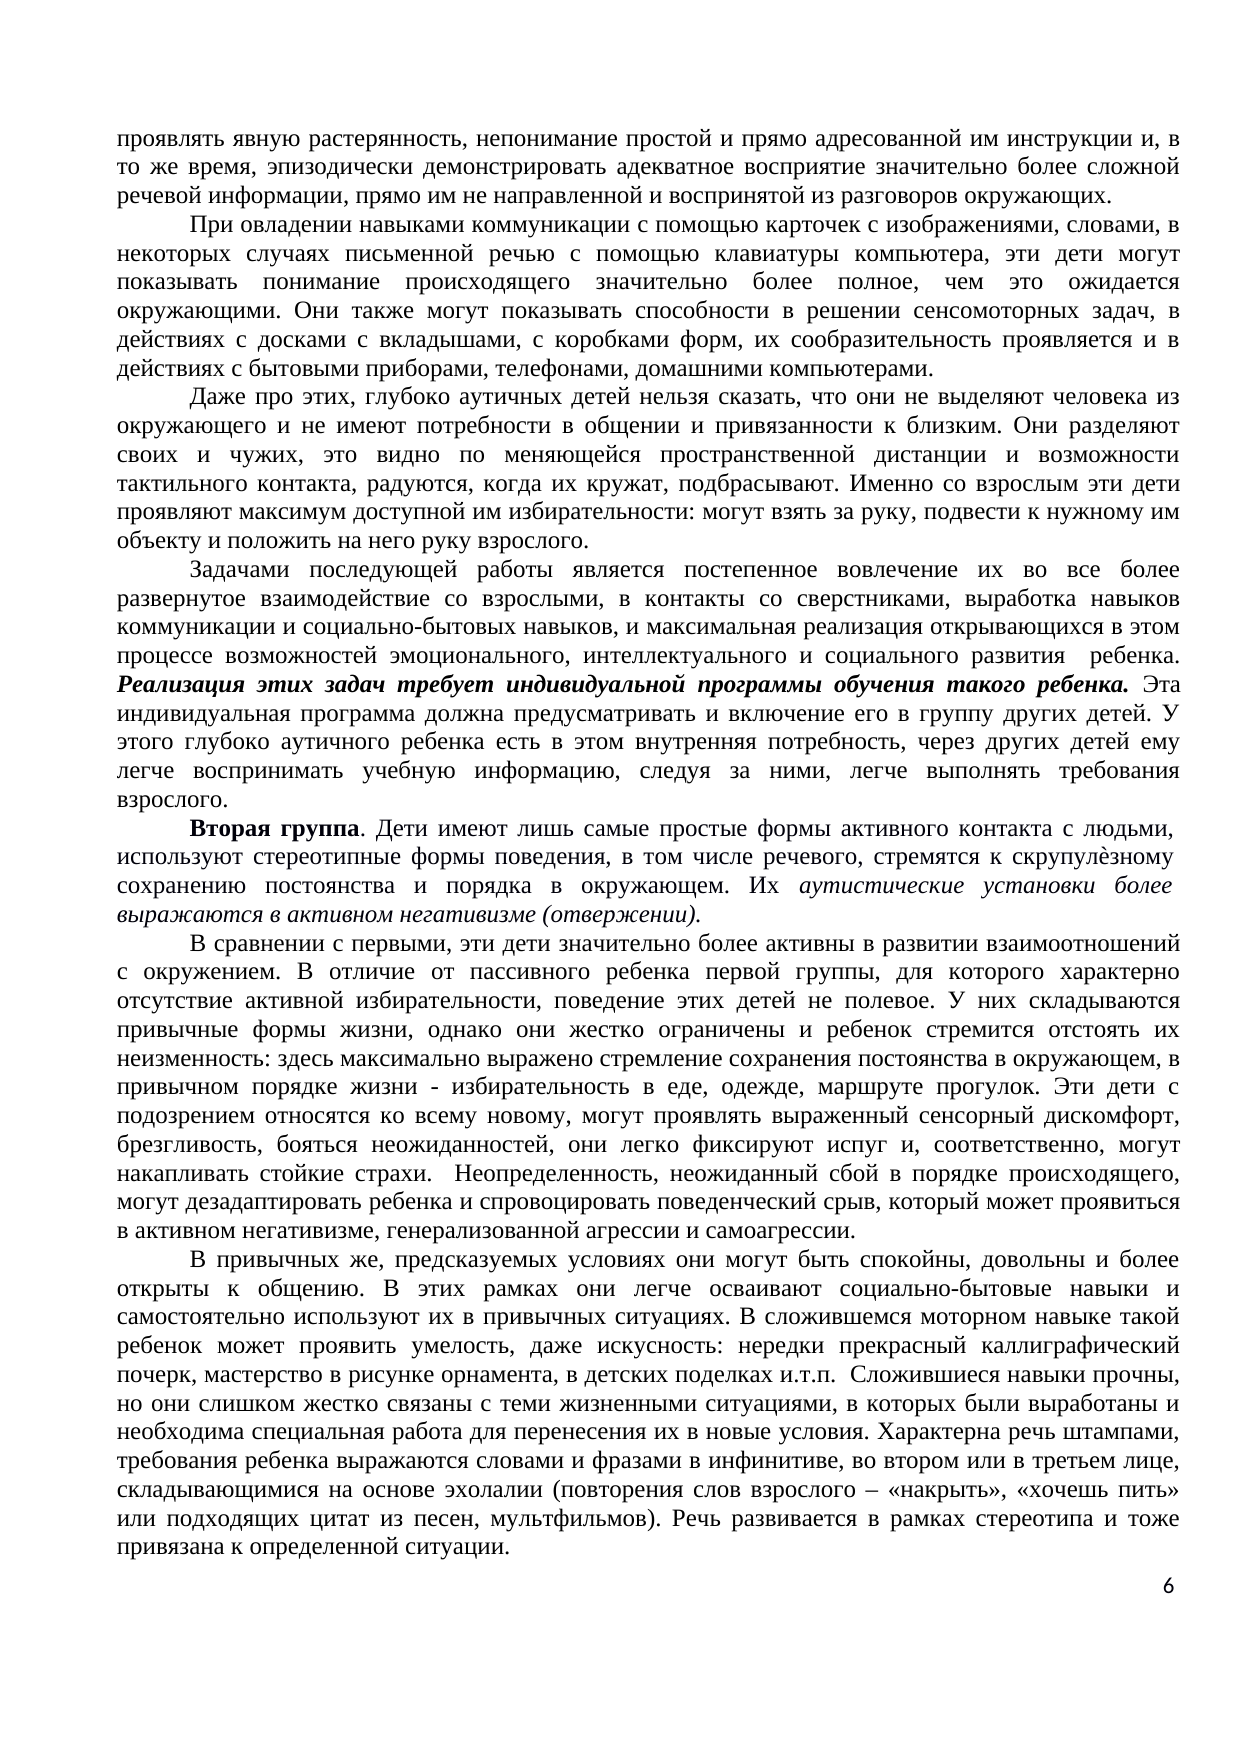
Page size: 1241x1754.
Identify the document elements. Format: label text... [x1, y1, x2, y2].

text При овладении навыками коммуникации с помощью карточек с изображениями, словами, в некоторых случаях письменной речью с помощью клавиатуры компьютера, эти дети могут показывать понимание происходящего значительно более полное, чем это ожидается окружающими. Они также могут показывать способности в решении сенсомоторных задач, в действиях с досками с вкладышами, с коробками форм, их сообразительность проявляется и в действиях с бытовыми приборами, телефонами, домашними компьютерами. [117, 209, 1181, 381]
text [117, 123, 1181, 209]
text Даже про этих, глубоко аутичных детей нельзя сказать, что они не выделяют человека из окружающего и не имеют потребности в общении и привязанности к близким. Они разделяют своих и чужих, это видно по меняющейся пространственной дистанции и возможности тактильного контакта, радуются, когда их кружат, подбрасывают. Именно со взрослым эти дети проявляют максимум доступной им избирательности: могут взять за руку, подвести к нужному им объекту и положить на него руку взрослого. [117, 381, 1181, 554]
text В сравнении с первыми, эти дети значительно более активны в развитии взаимоотношений с окружением. В отличие от пассивного ребенка первой группы, для которого характерно отсутствие активной избирательности, поведение этих детей не полевое. У них складываются привычные формы жизни, однако они жестко ограничены и ребенок стремится отстоять их неизменность: здесь максимально выражено стремление сохранения постоянства в окружающем, в привычном порядке жизни - избирательность в еде, одежде, маршруте прогулок. Эти дети с подозрением относятся ко всему новому, могут проявлять выраженный сенсорный дискомфорт, брезгливость, бояться неожиданностей, они легко фиксируют испуг и, соответственно, могут накапливать стойкие страхи. Неопределенность, неожиданный сбой в порядке происходящего, могут дезадаптировать ребенка и спровоцировать поведенческий срыв, который может проявиться в активном негативизме, генерализованной агрессии и самоагрессии. [117, 928, 1181, 1244]
text В привычных же, предсказуемых условиях они могут быть спокойны, довольны и более открыты к общению. В этих рамках они легче осваивают социально-бытовые навыки и самостоятельно используют их в привычных ситуациях. В сложившемся моторном навыке такой ребенок может проявить умелость, даже искусность: нередки прекрасный каллиграфический почерк, мастерство в рисунке орнамента, в детских поделках и.т.п. Сложившиеся навыки прочны, но они слишком жестко связаны с теми жизненными ситуациями, в которых были выработаны и необходима специальная работа для перенесения их в новые условия. Характерна речь штампами, требования ребенка выражаются словами и фразами в инфинитиве, во втором или в третьем лице, складывающимися на основе эхолалии (повторения слов взрослого – «накрыть», «хочешь пить» или подходящих цитат из песен, мультфильмов). Речь развивается в рамках стереотипа и тоже привязана к определенной ситуации. [117, 1244, 1181, 1560]
text Задачами последующей работы является постепенное вовлечение их во все более развернутое взаимодействие со взрослыми, в контакты со сверстниками, выработка навыков коммуникации и социально-бытовых навыков, и максимальная реализация открывающихся в этом процессе возможностей эмоционального, интеллектуального и социального развития ребенка. Реализация этих задач требует индивидуальной программы обучения такого ребенка. Эта индивидуальная программа должна предусматривать и включение его в группу других детей. У этого глубоко аутичного ребенка есть в этом внутренняя потребность, через других детей ему легче воспринимать учебную информацию, следуя за ними, легче выполнять требования взрослого. [117, 554, 1181, 813]
text Вторая группа. Дети имеют лишь самые простые формы активного контакта с людьми, используют стереотипные формы поведения, в том числе речевого, стремятся к скрупулѐзному сохранению постоянства и порядка в окружающем. Их аутистические установки более выражаются в активном негативизме (отвержении). [117, 813, 1175, 928]
